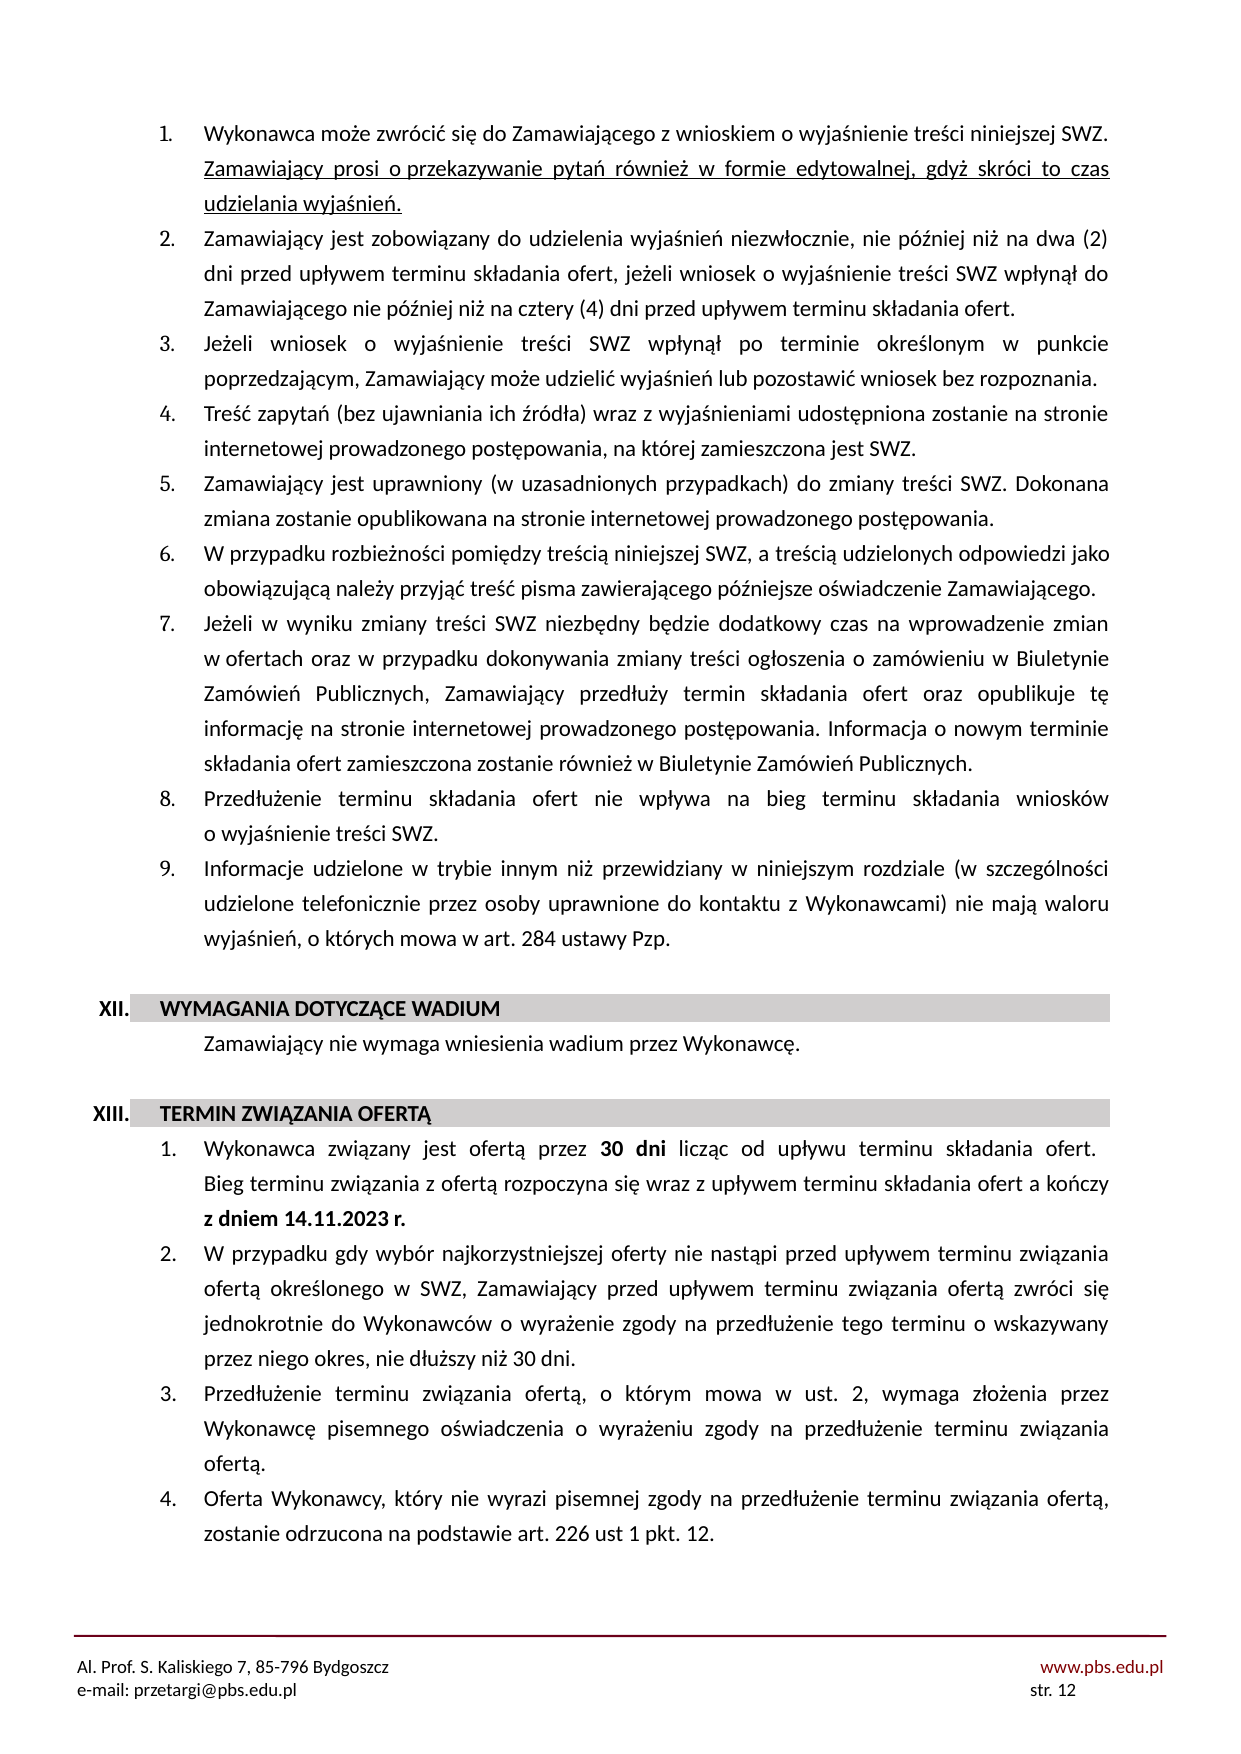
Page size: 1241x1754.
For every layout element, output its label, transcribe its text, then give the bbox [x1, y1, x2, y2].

list W przypadku gdy wybór najkorzystniejszej oferty nie nastąpi przed upływem terminu związania ofertą określonego w SWZ, Zamawiający przed upływem terminu związania ofertą zwróci się jednokrotnie do Wykonawców o wyrażenie zgody na przedłużenie tego terminu o wskazywany przez niego okres, nie dłuższy niż 30 dni. [159, 1239, 1110, 1372]
list Jeżeli w wyniku zmiany treści SWZ niezbędny będzie dodatkowy czas na wprowadzenie zmian w ofertach oraz w przypadku dokonywania zmiany treści ogłoszenia o zamówieniu w Biuletynie Zamówień Publicznych, Zamawiający przedłuży termin składania ofert oraz opublikuje tę informację na stronie internetowej prowadzonego postępowania. Informacja o nowym terminie składania ofert zamieszczona zostanie również w Biuletynie Zamówień Publicznych. [159, 609, 1110, 777]
list W przypadku rozbieżności pomiędzy treścią niniejszej SWZ, a treścią udzielonych odpowiedzi jako obowiązującą należy przyjąć treść pisma zawierającego późniejsze oświadczenie Zamawiającego. [159, 539, 1110, 602]
text Zamawiający nie wymaga wniesienia wadium przez Wykonawcę. [204, 1029, 1110, 1057]
list Jeżeli wniosek o wyjaśnienie treści SWZ wpłynął po terminie określonym w punkcie poprzedzającym, Zamawiający może udzielić wyjaśnień lub pozostawić wniosek bez rozpoznania. [159, 329, 1110, 392]
list TERMIN ZWIĄZANIA OFERTĄ [130, 1099, 1110, 1127]
list Zamawiający jest zobowiązany do udzielenia wyjaśnień niezwłocznie, nie później niż na dwa (2) dni przed upływem terminu składania ofert, jeżeli wniosek o wyjaśnienie treści SWZ wpłynął do Zamawiającego nie później niż na cztery (4) dni przed upływem terminu składania ofert. [159, 224, 1110, 322]
list Przedłużenie terminu związania ofertą, o którym mowa w ust. 2, wymaga złożenia przez Wykonawcę pisemnego oświadczenia o wyrażeniu zgody na przedłużenie terminu związania ofertą. [159, 1379, 1110, 1477]
list Przedłużenie terminu składania ofert nie wpływa na bieg terminu składania wniosków o wyjaśnienie treści SWZ. [159, 784, 1110, 847]
list Wykonawca związany jest ofertą przez 30 dni licząc od upływu terminu składania ofert. Bieg terminu związania z ofertą rozpoczyna się wraz z upływem terminu składania ofert a kończy z dniem 14.11.2023 r. [159, 1134, 1110, 1232]
list Wykonawca może zwrócić się do Zamawiającego z wnioskiem o wyjaśnienie treści niniejszej SWZ. Zamawiający prosi o przekazywanie pytań również w formie edytowalnej, gdyż skróci to czas udzielania wyjaśnień. [159, 119, 1110, 217]
list Oferta Wykonawcy, który nie wyrazi pisemnej zgody na przedłużenie terminu związania ofertą, zostanie odrzucona na podstawie art. 226 ust 1 pkt. 12. [159, 1484, 1110, 1547]
list Zamawiający jest uprawniony (w uzasadnionych przypadkach) do zmiany treści SWZ. Dokonana zmiana zostanie opublikowana na stronie internetowej prowadzonego postępowania. [159, 469, 1110, 532]
list Informacje udzielone w trybie innym niż przewidziany w niniejszym rozdziale (w szczególności udzielone telefonicznie przez osoby uprawnione do kontaktu z Wykonawcami) nie mają waloru wyjaśnień, o których mowa w art. 284 ustawy Pzp. [159, 854, 1110, 952]
list WYMAGANIA DOTYCZĄCE WADIUM [130, 994, 1110, 1022]
list Treść zapytań (bez ujawniania ich źródła) wraz z wyjaśnieniami udostępniona zostanie na stronie internetowej prowadzonego postępowania, na której zamieszczona jest SWZ. [159, 399, 1110, 462]
